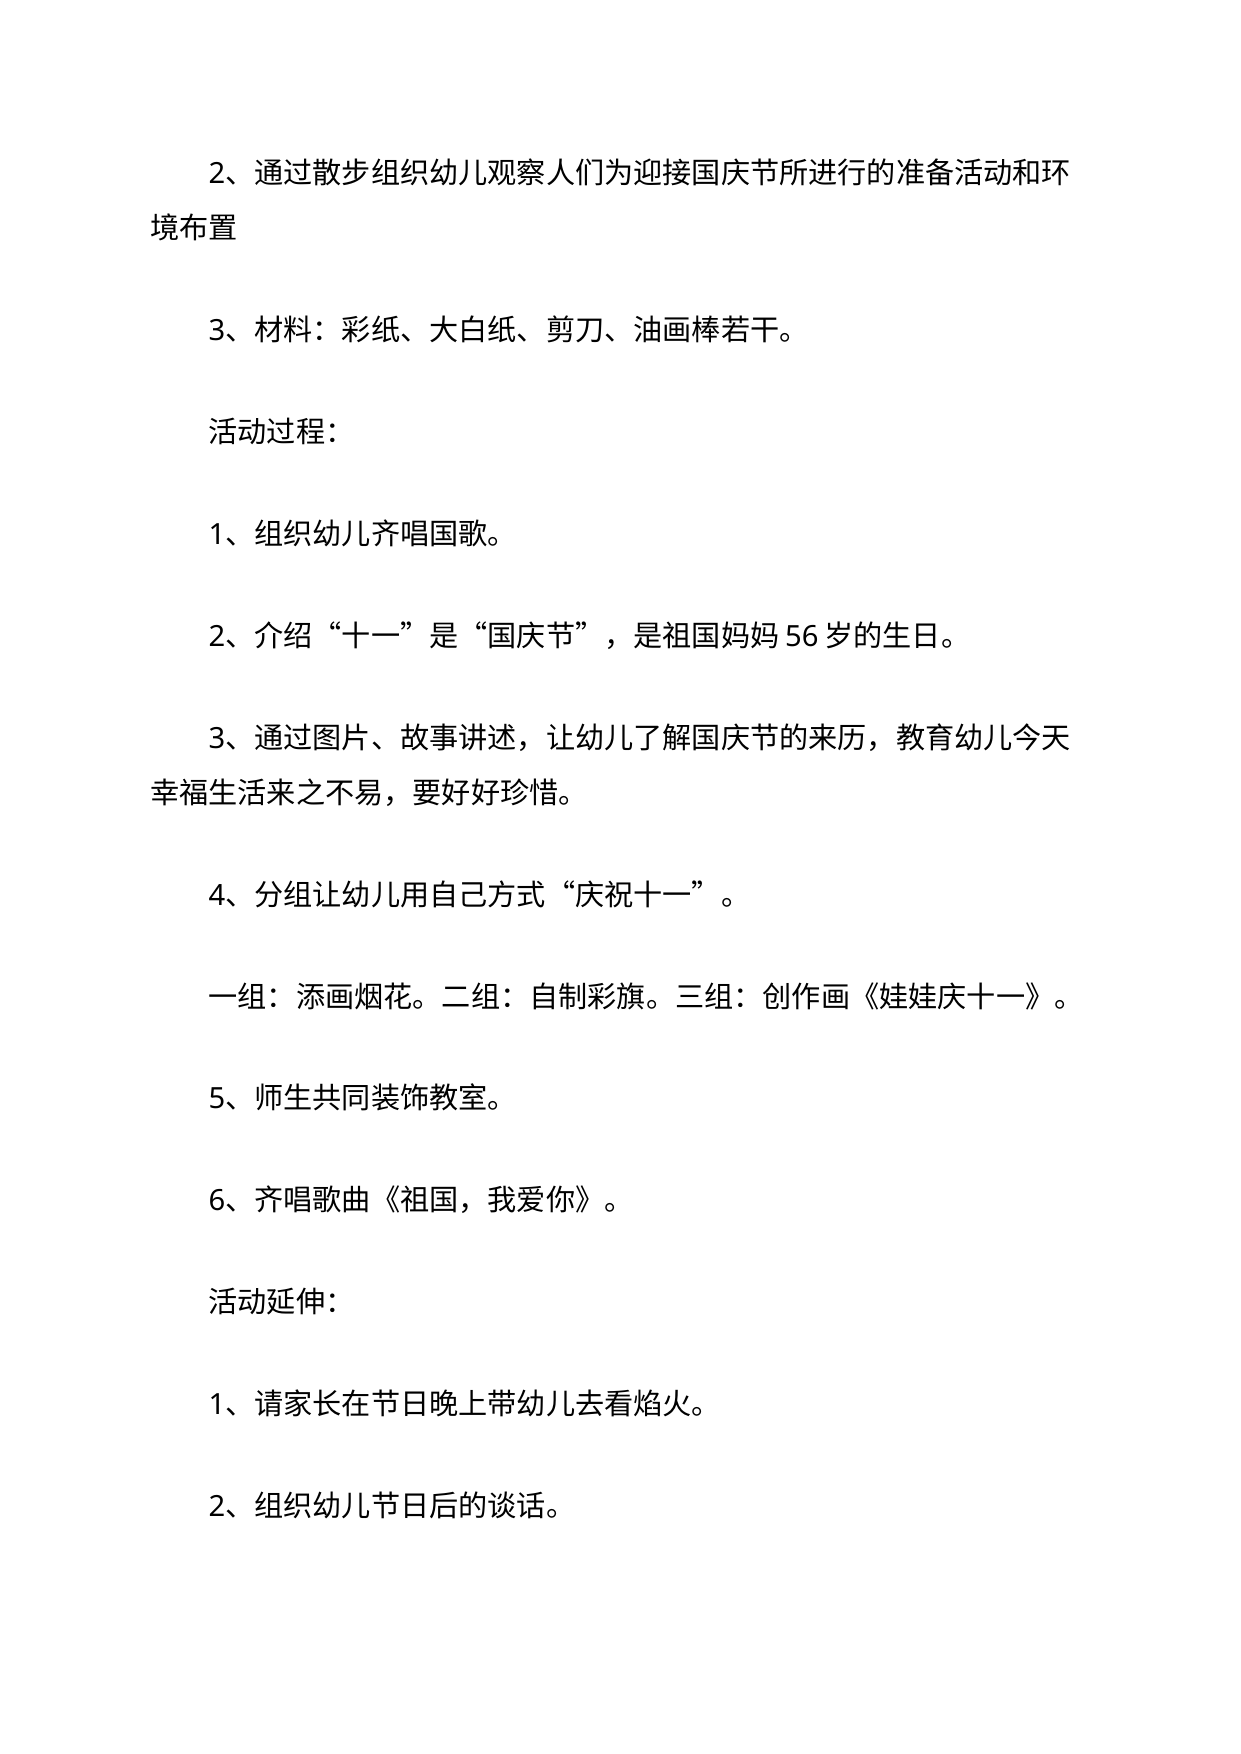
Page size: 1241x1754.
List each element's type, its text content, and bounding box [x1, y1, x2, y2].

text 3、材料：彩纸、大白纸、剪刀、油画棒若干。 [150, 307, 1090, 349]
text 2、组织幼儿节日后的谈话。 [150, 1483, 1090, 1525]
text 4、分组让幼儿用自己方式“庆祝十一”。 [150, 871, 1090, 914]
text 活动过程： [150, 409, 1090, 451]
text 1、请家长在节日晚上带幼儿去看焰火。 [150, 1381, 1090, 1423]
text 5、师生共同装饰教室。 [150, 1075, 1090, 1117]
text 一组：添画烟花。二组：自制彩旗。三组：创作画《娃娃庆十一》。 [150, 973, 1090, 1016]
text 6、齐唱歌曲《祖国，我爱你》。 [150, 1177, 1090, 1219]
text 2、介绍“十一”是“国庆节”，是祖国妈妈56岁的生日。 [150, 612, 1090, 655]
text 活动延伸： [150, 1279, 1090, 1321]
text 3、通过图片、故事讲述，让幼儿了解国庆节的来历，教育幼儿今天幸福生活来之不易，要好好珍惜。 [150, 714, 1090, 812]
text 1、组织幼儿齐唱国歌。 [150, 511, 1090, 553]
text 2、通过散步组织幼儿观察人们为迎接国庆节所进行的准备活动和环境布置 [150, 150, 1090, 247]
